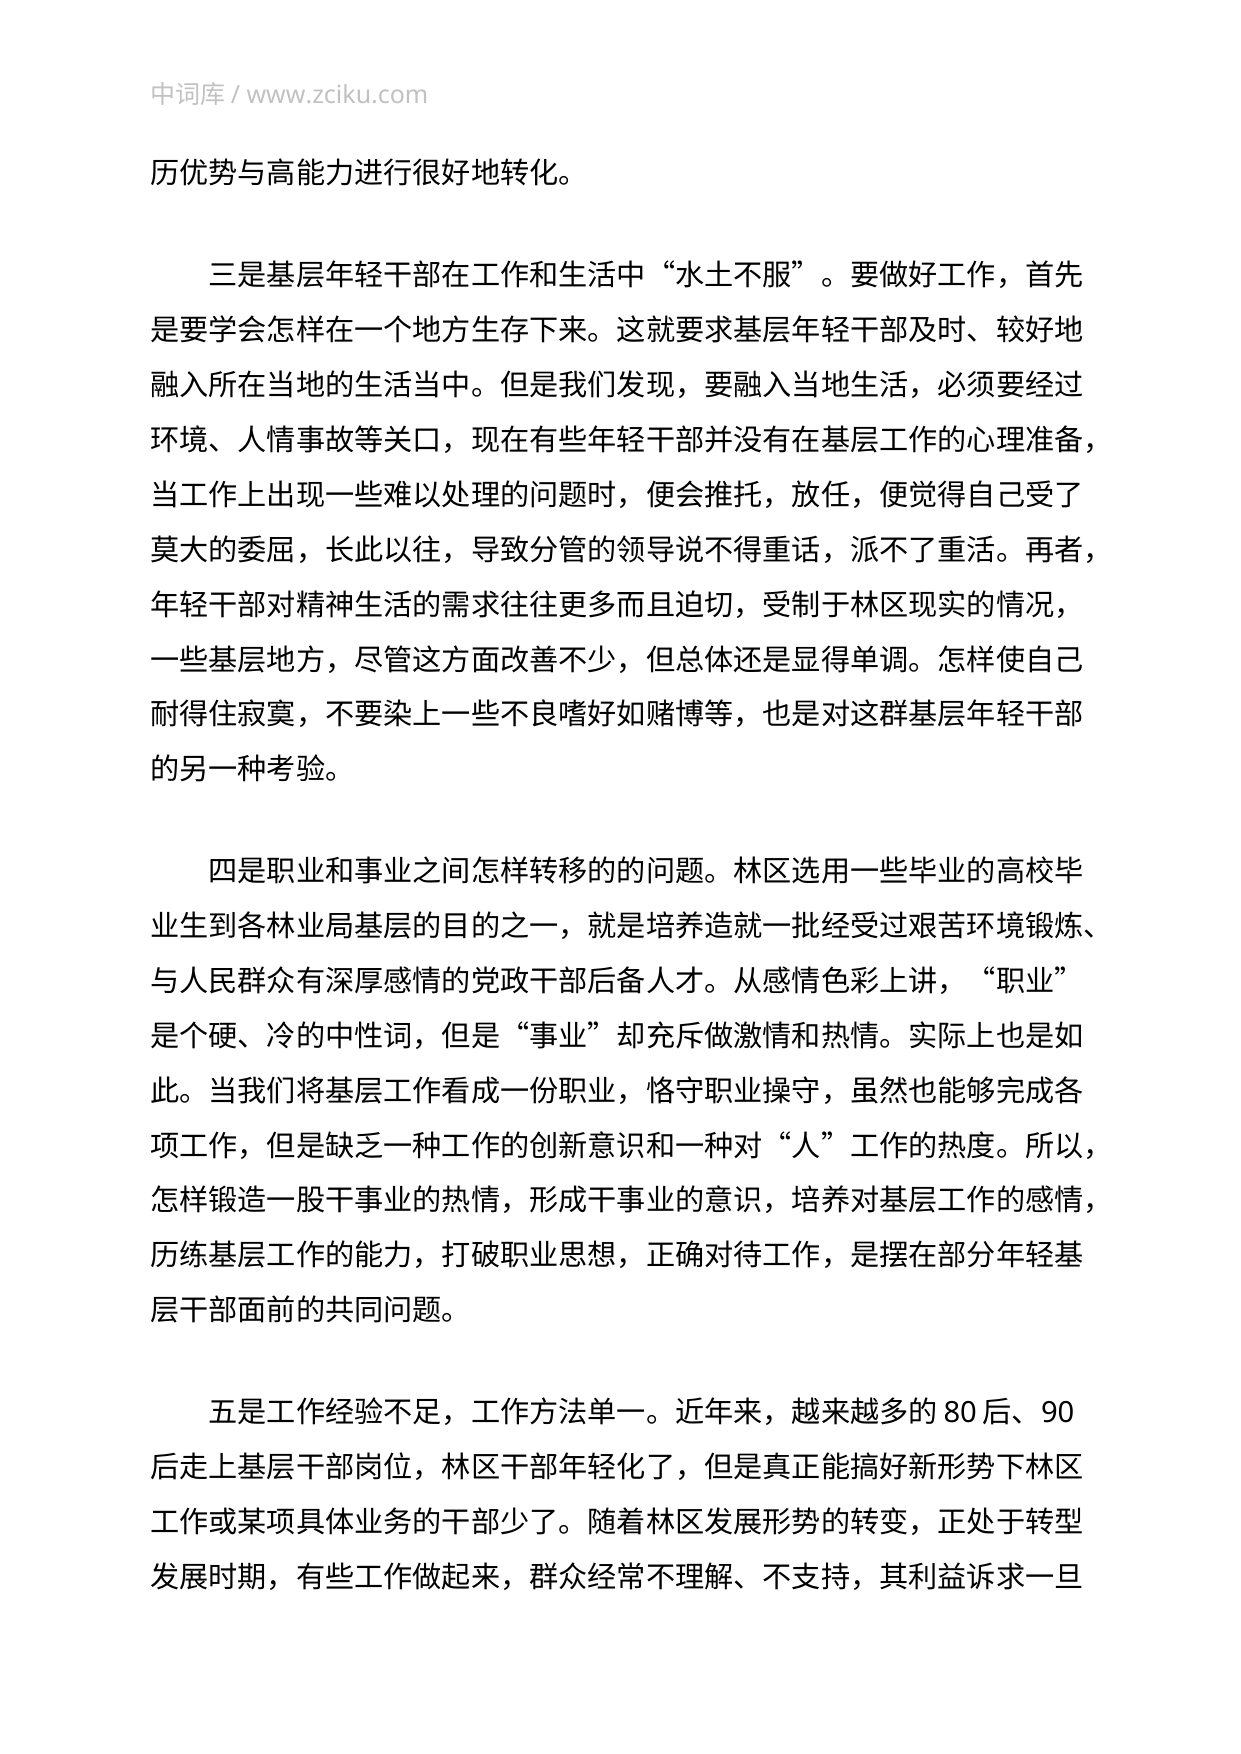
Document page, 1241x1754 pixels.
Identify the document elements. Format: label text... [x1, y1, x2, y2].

text 三是基层年轻干部在工作和生活中“水土不服”。要做好工作，首先是要学会怎样在一个地方生存下来。这就要求基层年轻干部及时、较好地融入所在当地的生活当中。但是我们发现，要融入当地生活，必须要经过环境、人情事故等关口，现在有些年轻干部并没有在基层工作的心理准备，当工作上出现一些难以处理的问题时，便会推托，放任，便觉得自己受了莫大的委屈，长此以往，导致分管的领导说不得重话，派不了重活。再者，年轻干部对精神生活的需求往往更多而且迫切，受制于林区现实的情况，一些基层地方，尽管这方面改善不少，但总体还是显得单调。怎样使自己耐得住寂寞，不要染上一些不良嗜好如赌博等，也是对这群基层年轻干部的另一种考验。 [150, 252, 1090, 788]
text 四是职业和事业之间怎样转移的的问题。林区选用一些毕业的高校毕业生到各林业局基层的目的之一，就是培养造就一批经受过艰苦环境锻炼、与人民群众有深厚感情的党政干部后备人才。从感情色彩上讲，“职业”是个硬、冷的中性词，但是“事业”却充斥做激情和热情。实际上也是如此。当我们将基层工作看成一份职业，恪守职业操守，虽然也能够完成各项工作，但是缺乏一种工作的创新意识和一种对“人”工作的热度。所以，怎样锻造一股干事业的热情，形成干事业的意识，培养对基层工作的感情，历练基层工作的能力，打破职业思想，正确对待工作，是摆在部分年轻基层干部面前的共同问题。 [150, 848, 1090, 1329]
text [150, 150, 1090, 192]
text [150, 1388, 1090, 1596]
